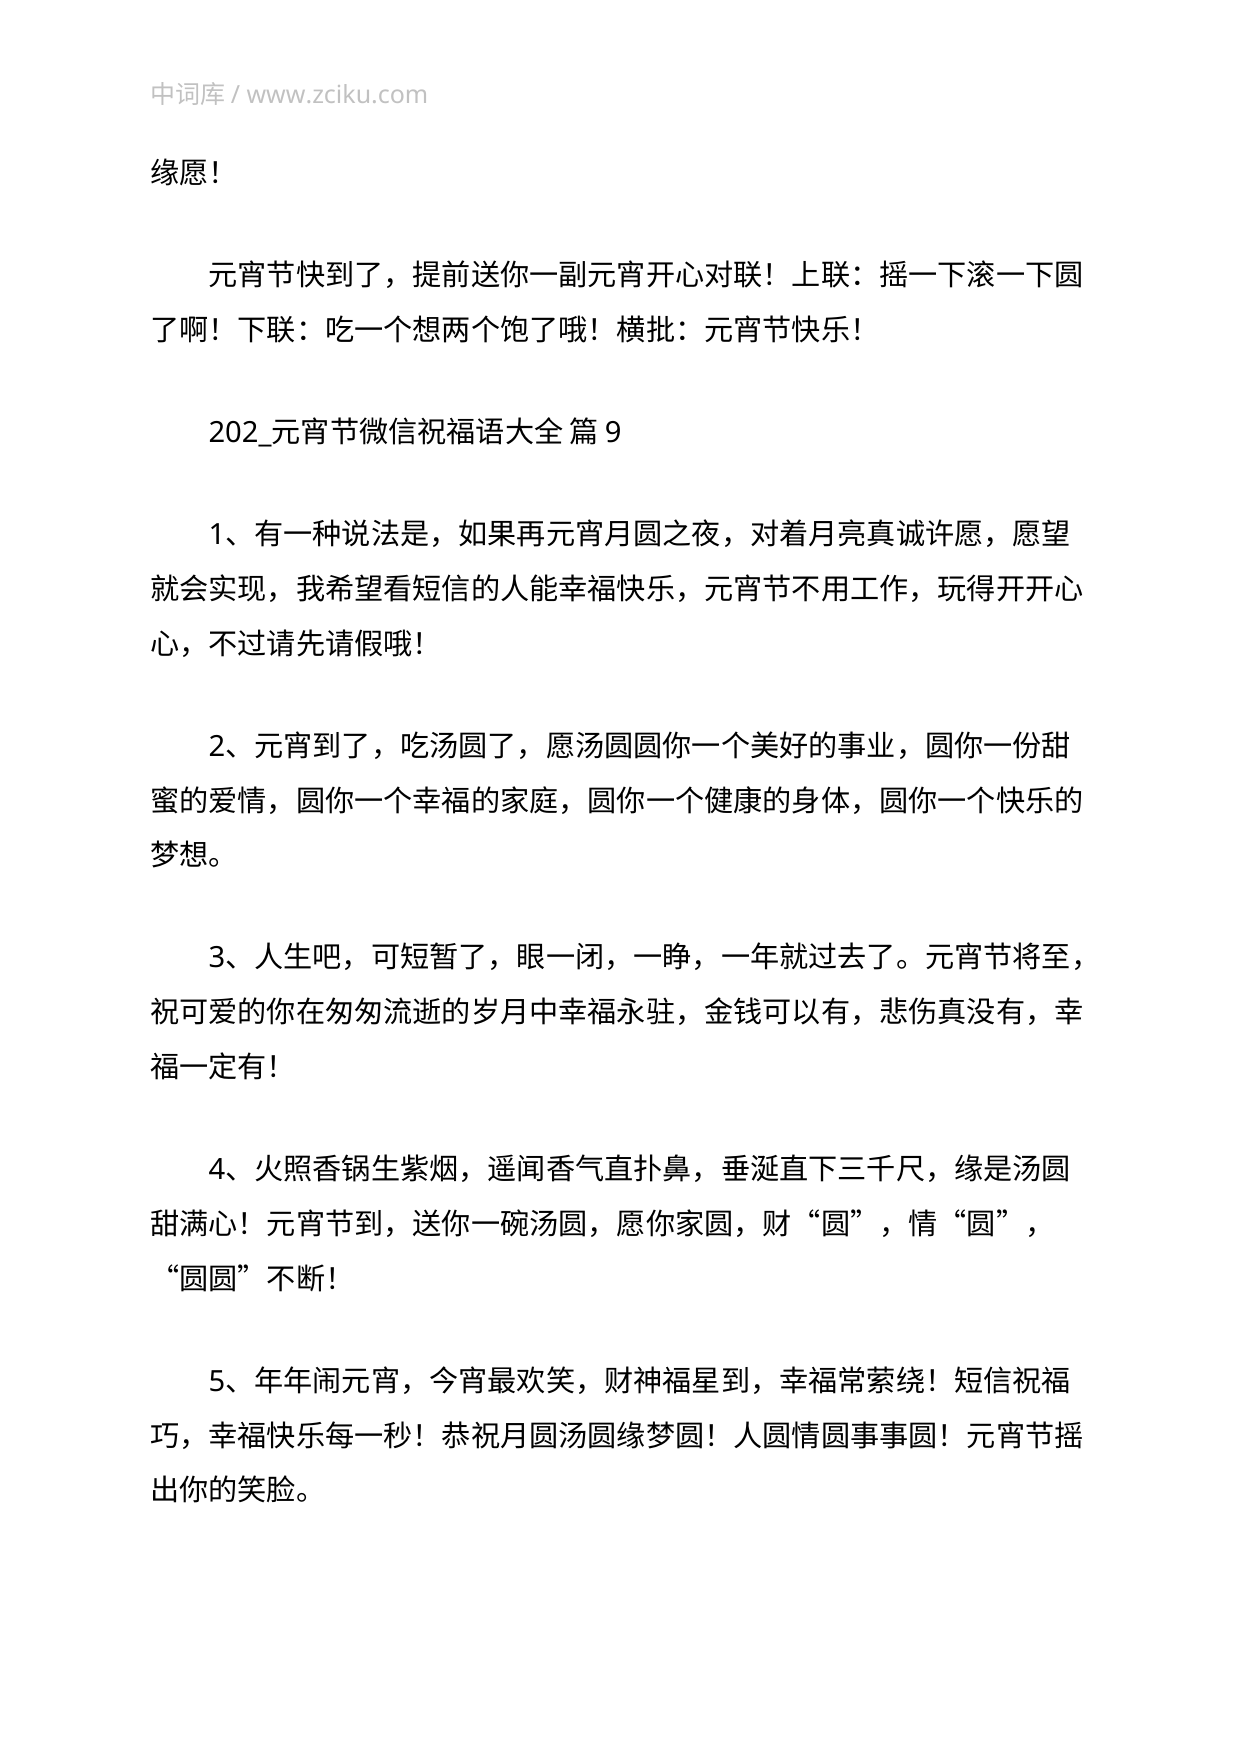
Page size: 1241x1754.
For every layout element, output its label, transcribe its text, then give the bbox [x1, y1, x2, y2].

text 3、人生吧，可短暂了，眼一闭，一睁，一年就过去了。元宵节将至，祝可爱的你在匆匆流逝的岁月中幸福永驻，金钱可以有，悲伤真没有，幸福一定有！ [150, 934, 1090, 1086]
text 5、年年闹元宵，今宵最欢笑，财神福星到，幸福常萦绕！短信祝福巧，幸福快乐每一秒！恭祝月圆汤圆缘梦圆！人圆情圆事事圆！元宵节摇出你的笑脸。 [150, 1357, 1090, 1509]
text 2、元宵到了，吃汤圆了，愿汤圆圆你一个美好的事业，圆你一份甜蜜的爱情，圆你一个幸福的家庭，圆你一个健康的身体，圆你一个快乐的梦想。 [150, 722, 1090, 874]
text 元宵节快到了，提前送你一副元宵开心对联！上联：摇一下滚一下圆了啊！下联：吃一个想两个饱了哦！横批：元宵节快乐！ [150, 252, 1090, 349]
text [150, 150, 1090, 192]
text 4、火照香锅生紫烟，遥闻香气直扑鼻，垂涎直下三千尺，缘是汤圆甜满心！元宵节到，送你一碗汤圆，愿你家圆，财“圆”，情“圆”，“圆圆”不断！ [150, 1145, 1090, 1298]
text 202_元宵节微信祝福语大全 篇9 [150, 408, 1090, 451]
text 1、有一种说法是，如果再元宵月圆之夜，对着月亮真诚许愿，愿望就会实现，我希望看短信的人能幸福快乐，元宵节不用工作，玩得开开心心，不过请先请假哦！ [150, 510, 1090, 663]
